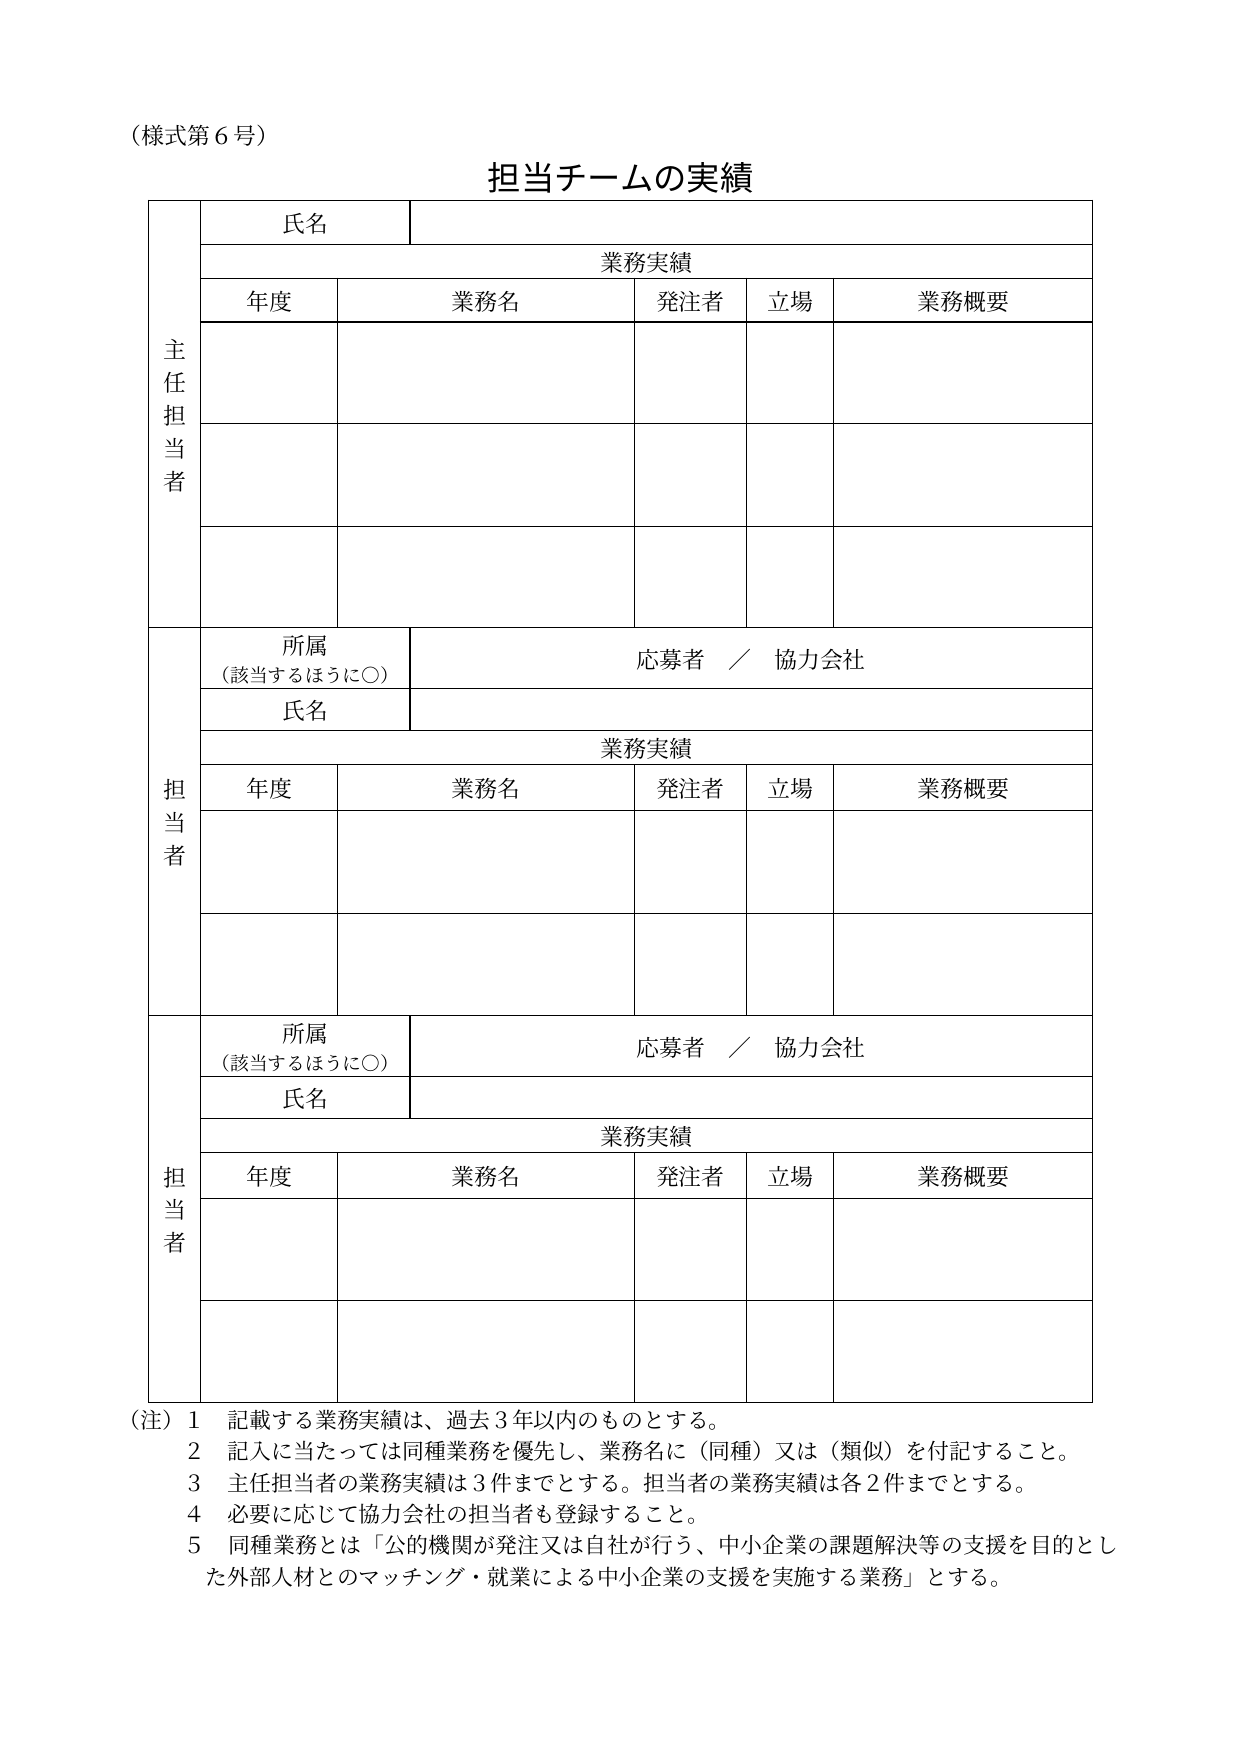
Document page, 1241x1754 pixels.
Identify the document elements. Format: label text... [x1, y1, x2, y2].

table_cell [635, 1199, 746, 1300]
text （注）１ 記載する業務実績は、過去３年以内のものとする。 [118, 1403, 1122, 1434]
table_cell [747, 323, 833, 423]
table_cell 所属 （該当するほうに○） [201, 1016, 409, 1076]
table_cell 立場 [747, 1153, 833, 1198]
table_cell [635, 424, 746, 526]
text 担当チームの実績 [118, 151, 1122, 199]
table_cell [834, 914, 1092, 1015]
table_cell 発注者 [635, 765, 746, 810]
table_cell [834, 424, 1092, 526]
table_cell 氏名 [201, 1077, 409, 1118]
table_header 氏名 [201, 201, 409, 243]
table_cell 業務名 [338, 1153, 634, 1198]
table_cell [834, 1301, 1092, 1402]
table_cell [747, 1301, 833, 1402]
table_cell [201, 323, 337, 423]
table_cell [338, 527, 634, 627]
table_cell [201, 914, 337, 1015]
text ５ 同種業務とは「公的機関が発注又は自社が行う、中小企業の課題解決等の支援を目的とした外部人材とのマッチング・就業による中小企業の支援を実施する業務」とする。 [184, 1529, 1122, 1592]
table_cell 担当者 [149, 1016, 200, 1402]
table_cell 業務実績 [201, 1119, 1092, 1152]
table_cell 立場 [747, 765, 833, 810]
table_cell [201, 1199, 337, 1300]
table_cell [747, 1199, 833, 1300]
table_cell 応募者 ／ 協力会社 [411, 628, 1092, 688]
table_cell [635, 811, 746, 912]
text ２ 記入に当たっては同種業務を優先し、業務名に（同種）又は（類似）を付記すること。 [118, 1434, 1122, 1466]
table_cell 業務名 [338, 279, 634, 321]
table_cell 発注者 [635, 279, 746, 321]
table_cell [747, 527, 833, 627]
table_cell 年度 [201, 279, 337, 321]
table_cell 業務実績 [201, 245, 1092, 277]
table_cell 所属 （該当するほうに○） [201, 628, 409, 688]
table_cell 発注者 [635, 1153, 746, 1198]
table_cell [338, 323, 634, 423]
table_cell [338, 424, 634, 526]
table_cell [338, 1199, 634, 1300]
table_cell 年度 [201, 765, 337, 810]
table_cell [834, 323, 1092, 423]
table_cell [201, 1301, 337, 1402]
table_cell [411, 689, 1092, 730]
table_cell 業務名 [338, 765, 634, 810]
table_cell [201, 811, 337, 912]
table_cell [834, 527, 1092, 627]
table_cell [338, 1301, 634, 1402]
table_cell [635, 914, 746, 1015]
table_cell 担当者 [149, 628, 200, 1015]
table_cell [635, 1301, 746, 1402]
table_cell 年度 [201, 1153, 337, 1198]
table_cell 業務実績 [201, 731, 1092, 764]
table_cell [411, 1077, 1092, 1118]
table_cell 業務概要 [834, 1153, 1092, 1198]
table_cell [747, 914, 833, 1015]
table_cell 氏名 [201, 689, 409, 730]
table_cell [834, 811, 1092, 912]
table_cell 業務概要 [834, 279, 1092, 321]
table_cell 応募者 ／ 協力会社 [411, 1016, 1092, 1076]
table_cell [338, 811, 634, 912]
table_cell [635, 527, 746, 627]
table_cell 業務概要 [834, 765, 1092, 810]
table_header 主任担当者 [149, 201, 200, 627]
table_cell [834, 1199, 1092, 1300]
table_cell [338, 914, 634, 1015]
table_cell [201, 527, 337, 627]
table_cell [201, 424, 337, 526]
table_cell [747, 811, 833, 912]
table_cell [635, 323, 746, 423]
table_cell [747, 424, 833, 526]
text （様式第６号） [118, 118, 1122, 151]
text ３ 主任担当者の業務実績は３件までとする。担当者の業務実績は各２件までとする。 [118, 1466, 1122, 1497]
table_header [411, 201, 1092, 243]
text ４ 必要に応じて協力会社の担当者も登録すること。 [184, 1497, 1122, 1529]
table_cell 立場 [747, 279, 833, 321]
